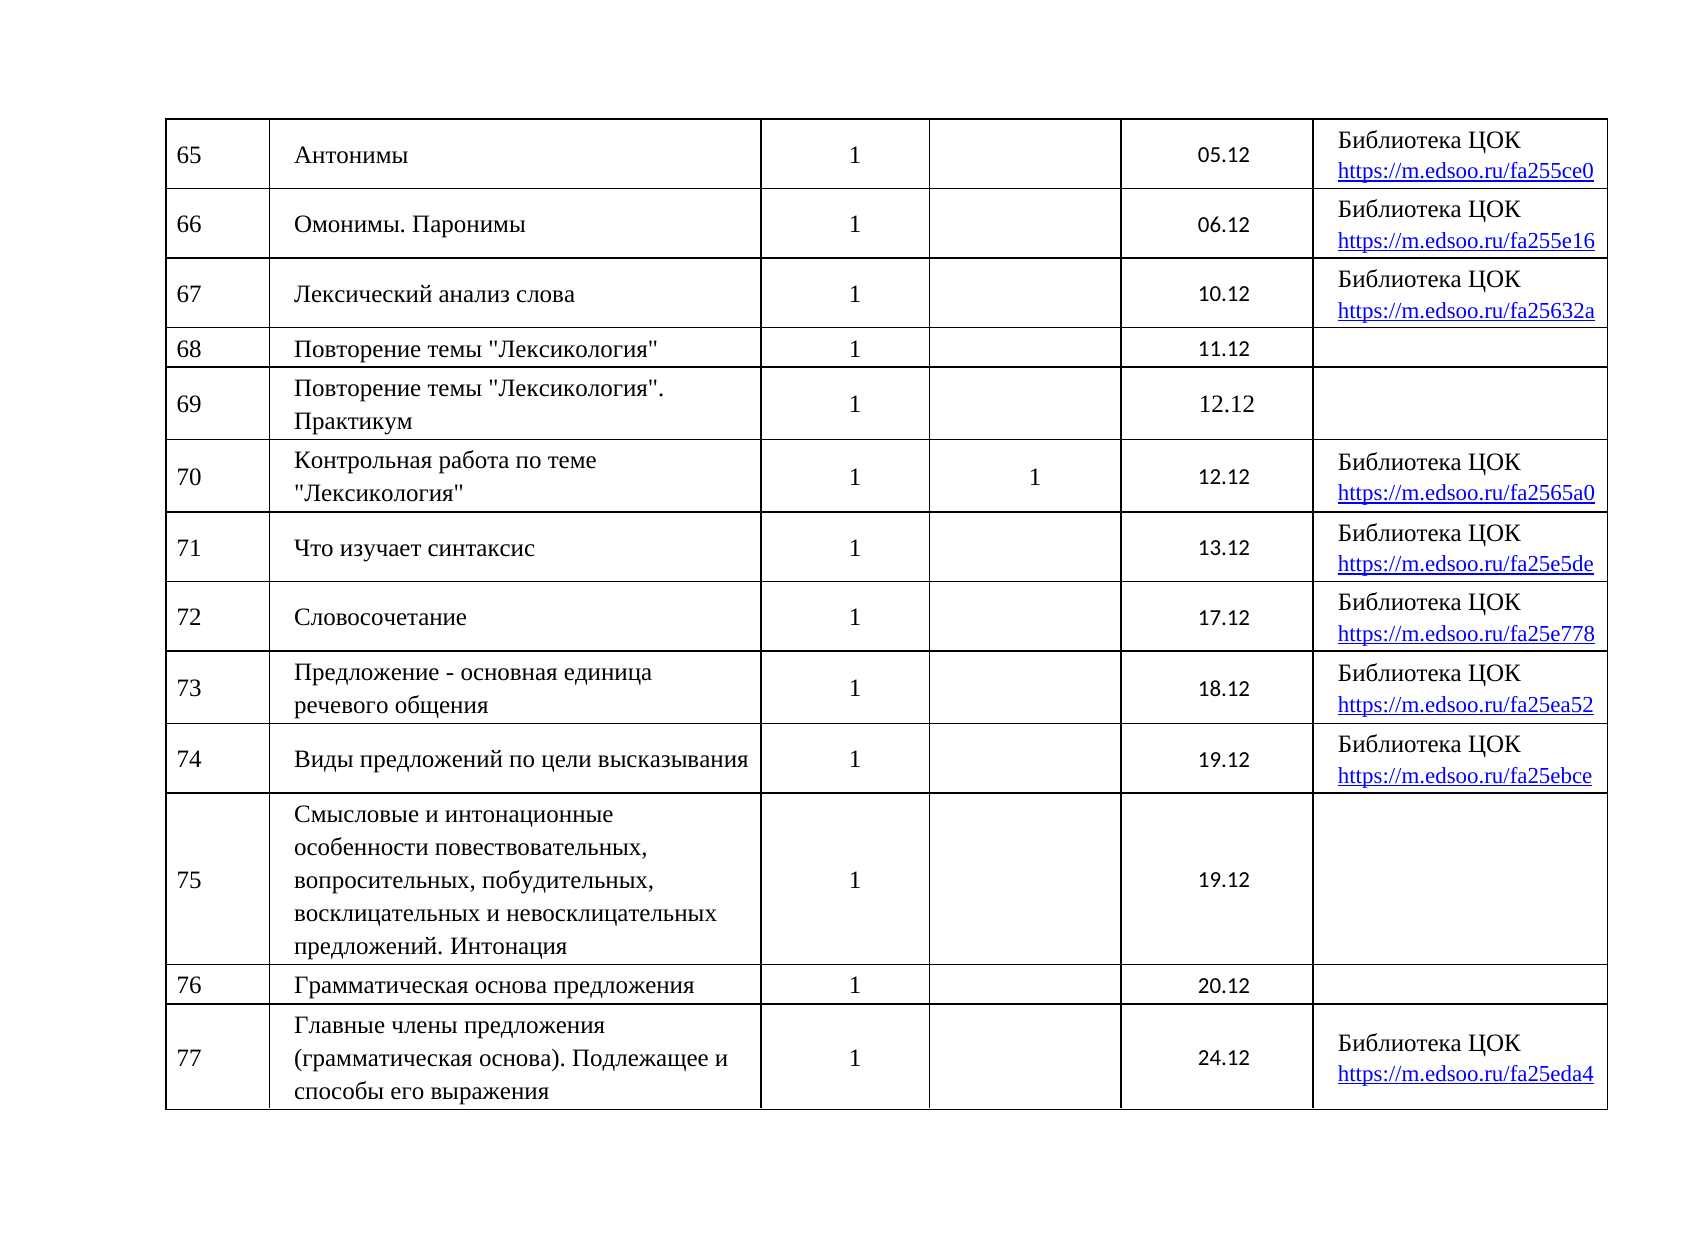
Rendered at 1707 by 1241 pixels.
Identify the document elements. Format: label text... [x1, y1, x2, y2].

table_cell Библиотека ЦОК https://m.edsoo.ru/fa255ce0 [1314, 120, 1607, 188]
table_cell 19.12 [1122, 724, 1312, 792]
table_cell 73 [167, 652, 269, 723]
table_cell Повторение темы "Лексикология" [270, 328, 760, 366]
table_cell Словосочетание [270, 582, 760, 650]
table_cell 71 [167, 513, 269, 581]
table_cell Библиотека ЦОК https://m.edsoo.ru/fa255e16 [1314, 189, 1607, 257]
table_cell 12.12 [1122, 368, 1312, 439]
table_cell 1 [930, 440, 1120, 511]
table_cell [930, 259, 1120, 327]
table_cell Библиотека ЦОК https://m.edsoo.ru/fa25632a [1314, 259, 1607, 327]
table_cell 1 [762, 189, 929, 257]
table_cell 1 [762, 582, 929, 650]
table_cell Предложение - основная единица речевого общения [270, 652, 760, 723]
table_cell [930, 328, 1120, 366]
table_cell Контрольная работа по теме "Лексикология" [270, 440, 760, 511]
table_cell [930, 794, 1120, 964]
table_cell [930, 368, 1120, 439]
table_cell Библиотека ЦОК https://m.edsoo.ru/fa25e5de [1314, 513, 1607, 581]
table_cell 05.12 [1122, 120, 1312, 188]
table_cell 1 [762, 440, 929, 511]
table_cell 19.12 [1122, 794, 1312, 964]
table_cell Библиотека ЦОК https://m.edsoo.ru/fa2565a0 [1314, 440, 1607, 511]
table_cell 11.12 [1122, 328, 1312, 366]
table_cell Смысловые и интонационные особенности повествовательных, вопросительных, побудительных, восклицательных и невосклицательных предложений. Интонация [270, 794, 760, 964]
table_cell 20.12 [1122, 965, 1312, 1003]
table_cell Виды предложений по цели высказывания [270, 724, 760, 792]
table_cell [930, 965, 1120, 1003]
table_cell 70 [167, 440, 269, 511]
table_cell Что изучает синтаксис [270, 513, 760, 581]
table_cell 75 [167, 794, 269, 964]
table_cell 66 [167, 189, 269, 257]
table_cell Грамматическая основа предложения [270, 965, 760, 1003]
table_cell [930, 1005, 1120, 1108]
table_cell 1 [762, 724, 929, 792]
table_cell Библиотека ЦОК https://m.edsoo.ru/fa25e778 [1314, 582, 1607, 650]
table_cell 1 [762, 259, 929, 327]
table_cell [1314, 965, 1607, 1003]
table_cell 10.12 [1122, 259, 1312, 327]
table_cell [930, 724, 1120, 792]
table_cell 72 [167, 582, 269, 650]
table_cell 1 [762, 652, 929, 723]
table_cell 1 [762, 513, 929, 581]
table_cell Библиотека ЦОК https://m.edsoo.ru/fa25eda4 [1314, 1005, 1607, 1108]
table_cell [1314, 368, 1607, 439]
table_cell 74 [167, 724, 269, 792]
table_cell [930, 582, 1120, 650]
table_cell 1 [762, 328, 929, 366]
table_cell 17.12 [1122, 582, 1312, 650]
table_cell Главные члены предложения (грамматическая основа). Подлежащее и способы его выражения [270, 1005, 760, 1108]
table_cell 1 [762, 120, 929, 188]
table_cell Антонимы [270, 120, 760, 188]
table_cell 06.12 [1122, 189, 1312, 257]
table_cell 65 [167, 120, 269, 188]
table_cell [930, 652, 1120, 723]
table_cell 77 [167, 1005, 269, 1108]
table_cell 24.12 [1122, 1005, 1312, 1108]
table_cell 1 [762, 965, 929, 1003]
table_cell [1314, 328, 1607, 366]
table_cell [930, 513, 1120, 581]
table_cell 1 [762, 794, 929, 964]
table_cell 69 [167, 368, 269, 439]
table_cell 12.12 [1122, 440, 1312, 511]
table_cell Лексический анализ слова [270, 259, 760, 327]
table_cell [1314, 794, 1607, 964]
table_cell Омонимы. Паронимы [270, 189, 760, 257]
table_cell 18.12 [1122, 652, 1312, 723]
table_cell 13.12 [1122, 513, 1312, 581]
table_cell [930, 189, 1120, 257]
table_cell Повторение темы "Лексикология". Практикум [270, 368, 760, 439]
table_cell Библиотека ЦОК https://m.edsoo.ru/fa25ebce [1314, 724, 1607, 792]
table_cell 1 [762, 1005, 929, 1108]
table_cell 67 [167, 259, 269, 327]
table_cell 76 [167, 965, 269, 1003]
table_cell 1 [762, 368, 929, 439]
table_cell 68 [167, 328, 269, 366]
table_cell [930, 120, 1120, 188]
table_cell Библиотека ЦОК https://m.edsoo.ru/fa25ea52 [1314, 652, 1607, 723]
